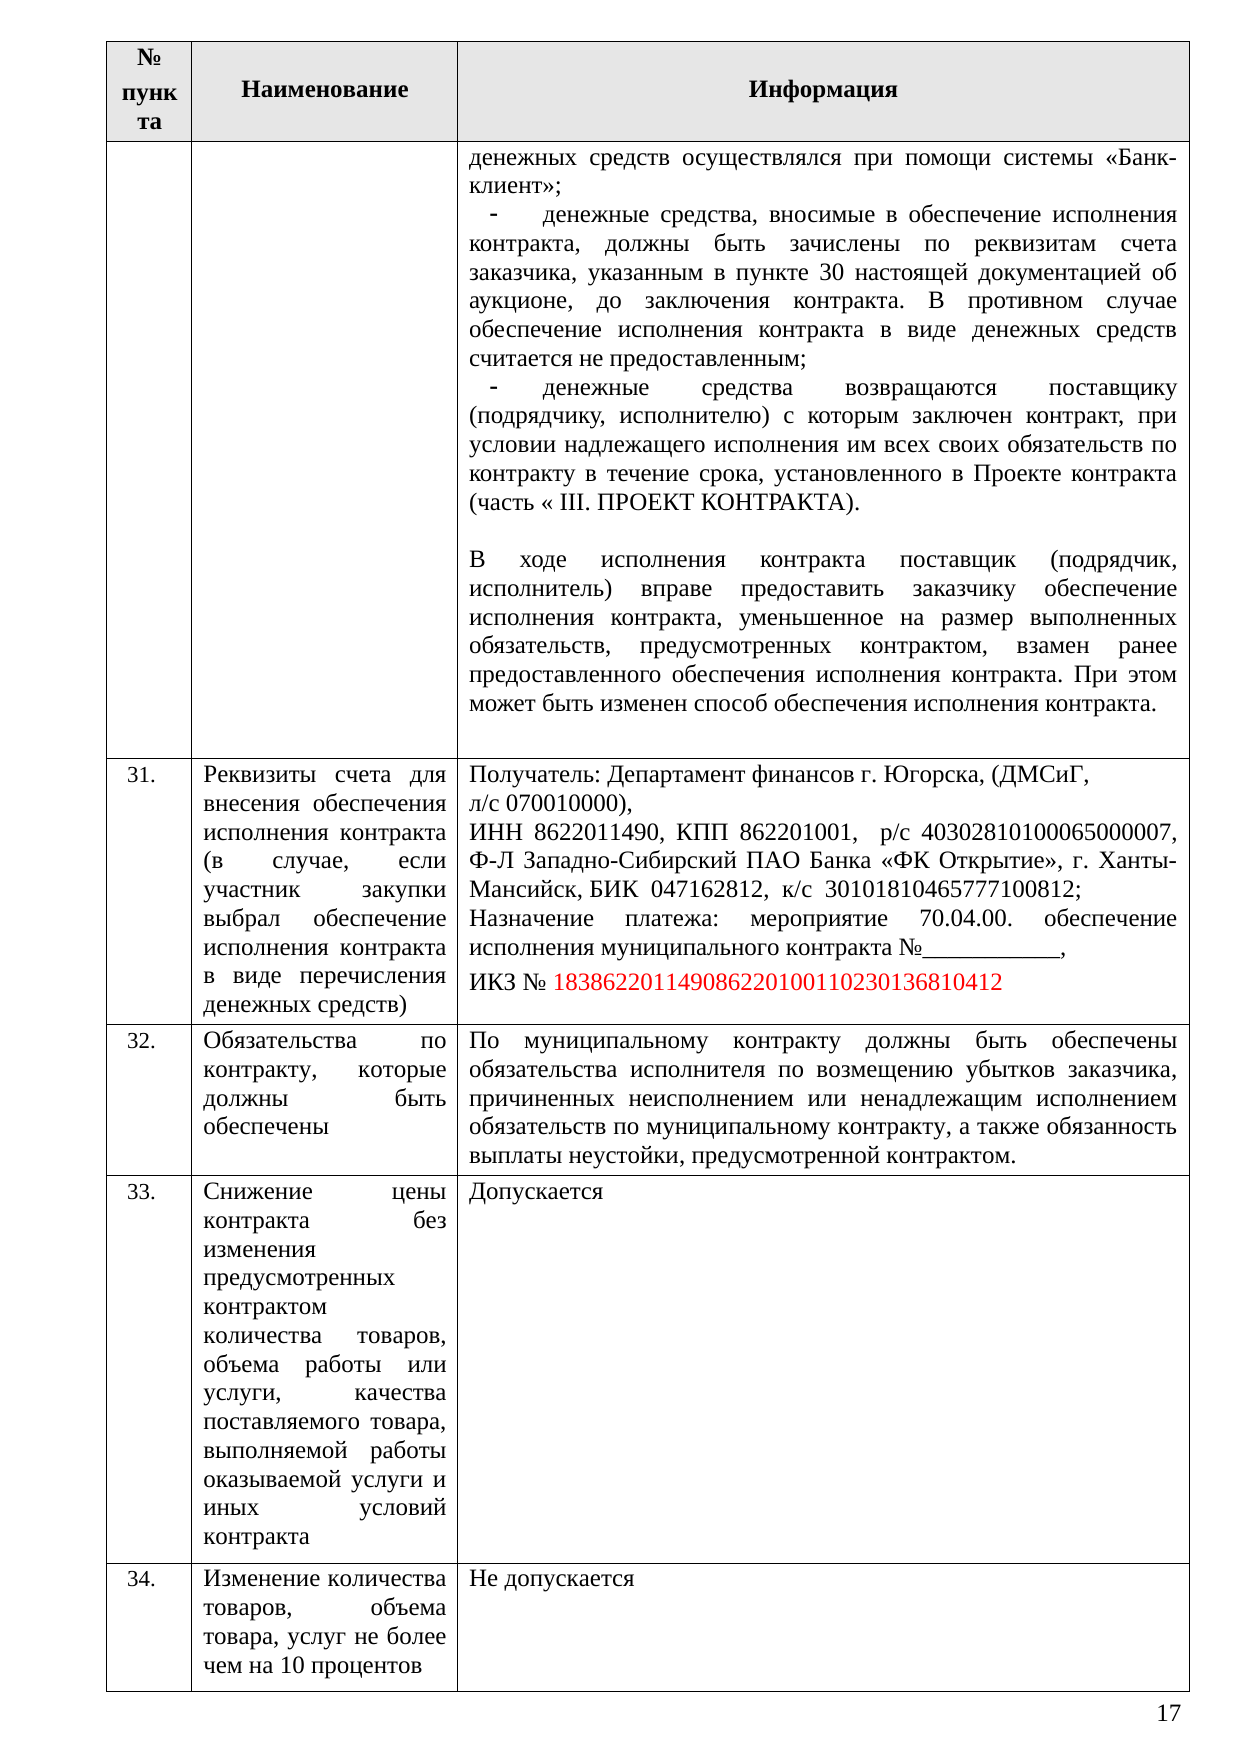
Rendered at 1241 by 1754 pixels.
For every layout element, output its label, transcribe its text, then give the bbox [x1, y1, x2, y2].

table_cell [107, 759, 191, 1024]
table_cell Изменение количества товаров, объема товара, услуг не более чем на 10 процентов [192, 1564, 457, 1691]
table_cell Снижение цены контракта без изменения предусмотренных контрактом количества товаров, объема работы или услуги, качества поставляемого товара, выполняемой работы оказываемой услуги и иных условий контракта [192, 1176, 457, 1562]
table_header Информация [458, 42, 1189, 141]
table_cell По муниципальному контракту должны быть обеспечены обязательства исполнителя по возмещению убытков заказчика, причиненных неисполнением или ненадлежащим исполнением обязательств по муниципальному контракту, а также обязанность выплаты неустойки, предусмотренной контрактом. [458, 1025, 1189, 1175]
table_header № пункта [107, 42, 191, 141]
table_header Наименование [192, 42, 457, 141]
table_cell Получатель: Департамент финансов г. Югорска, (ДМСиГ, л/с 070010000), ИНН 8622011490, КПП 862201001, р/с 40302810100065000007, Ф-Л Западно-Сибирский ПАО Банка «ФК Открытие», г. Ханты-Мансийск, БИК 047162812, к/с 30101810465777100812; Назначение платежа: мероприятие 70.04.00. обеспечение исполнения муниципального контракта №___________, ИКЗ № 183862201149086220100110230136810412 [458, 759, 1189, 1024]
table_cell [192, 142, 457, 758]
table_cell Не допускается [458, 1564, 1189, 1691]
table_cell [107, 1025, 191, 1175]
table_cell Реквизиты счета для внесения обеспечения исполнения контракта (в случае, если участник закупки выбрал обеспечение исполнения контракта в виде перечисления денежных средств) [192, 759, 457, 1024]
table_cell [107, 142, 191, 758]
table_cell Обязательства по контракту, которые должны быть обеспечены [192, 1025, 457, 1175]
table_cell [458, 142, 1189, 758]
table_cell [107, 1176, 191, 1562]
table_cell [107, 1564, 191, 1691]
table_cell Допускается [458, 1176, 1189, 1562]
